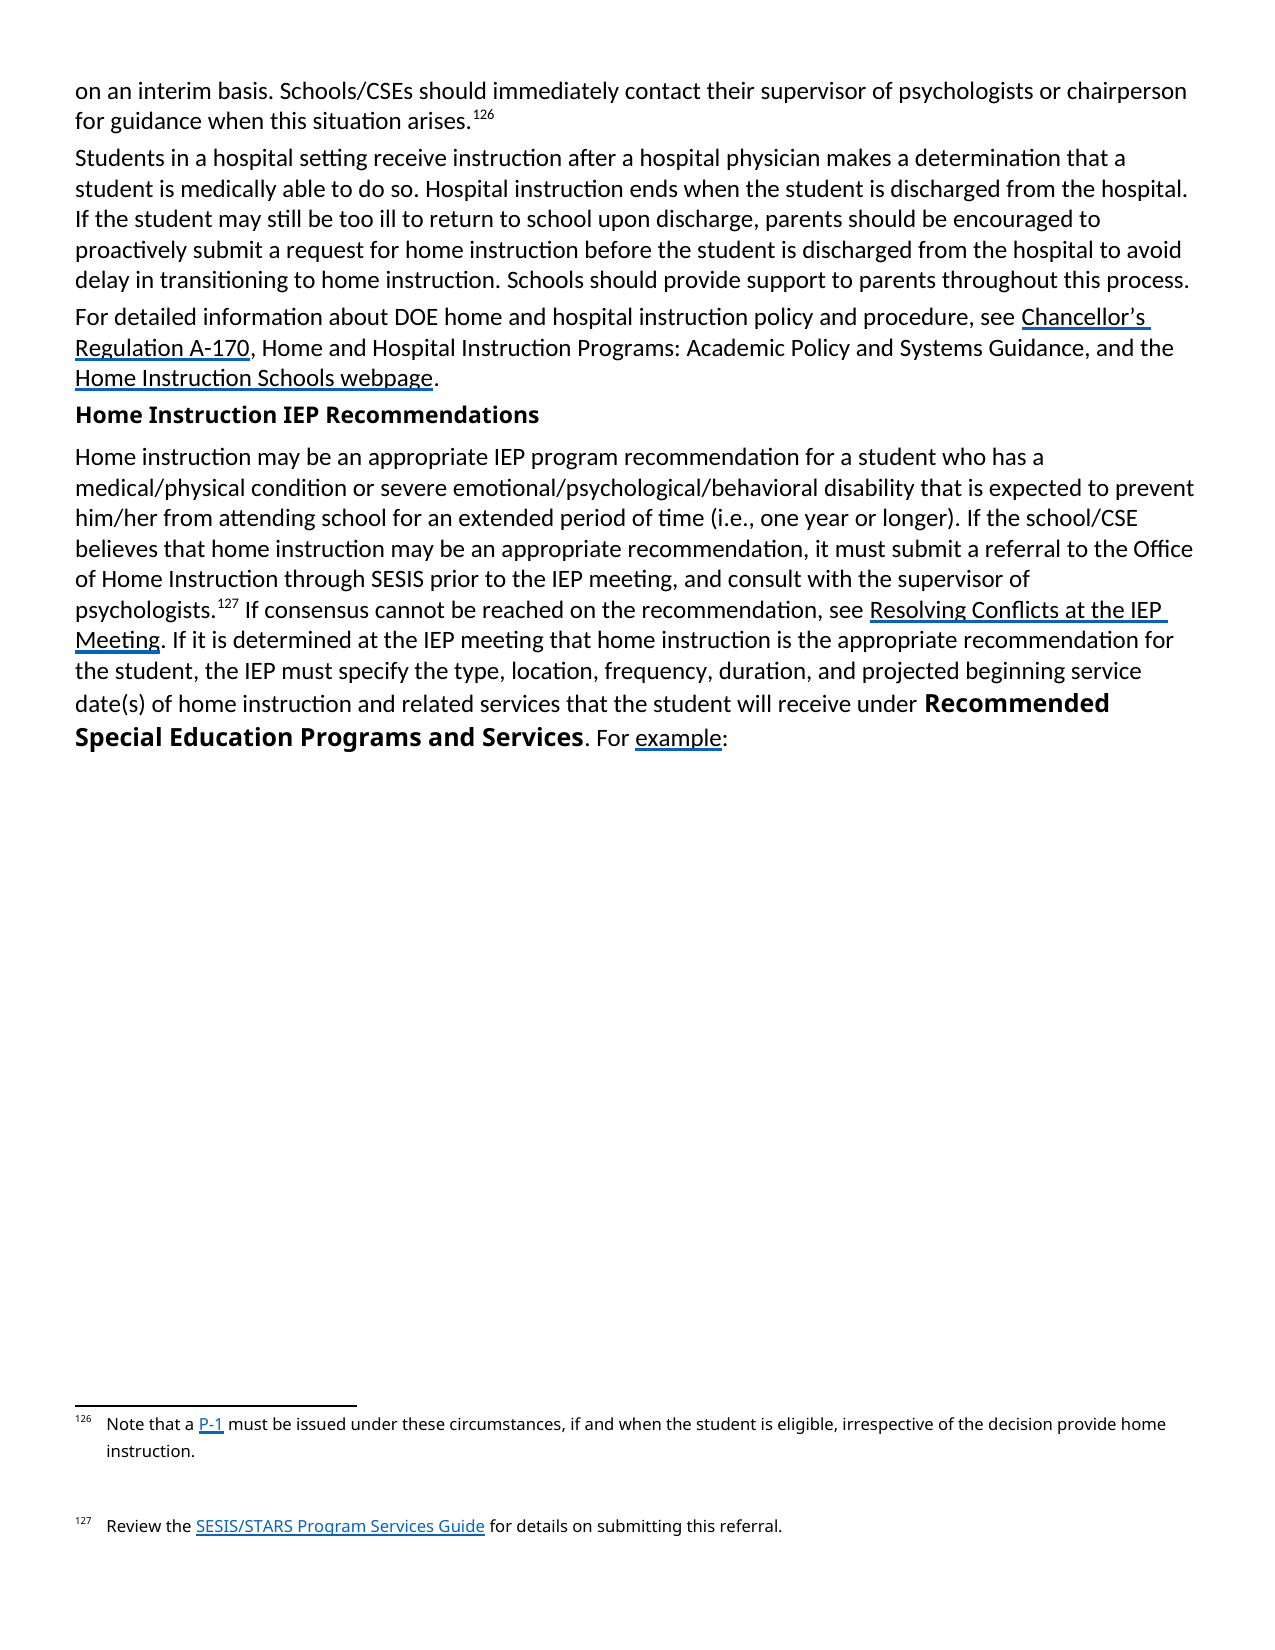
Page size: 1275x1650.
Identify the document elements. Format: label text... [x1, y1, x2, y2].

text Home instruction may be an appropriate IEP program recommendation for a student who has a medical/physical condition or severe emotional/psychological/behavioral disability that is expected to prevent him/her from attending school for an extended period of time (i.e., one year or longer). If the school/CSE believes that home instruction may be an appropriate recommendation, it must submit a referral to the Office of Home Instruction through SESIS prior to the IEP meeting, and consult with the supervisor of psychologists. If consensus cannot be reached on the recommendation, see Resolving Conflicts at the IEP Meeting. If it is determined at the IEP meeting that home instruction is the appropriate recommendation for the student, the IEP must specify the type, location, frequency, duration, and projected beginning service date(s) of home instruction and related services that the student will receive under Recommended Special Education Programs and Services. For example: [75, 441, 1200, 753]
subtitle Home Instruction IEP Recommendations [75, 399, 1200, 430]
text Students in a hospital setting receive instruction after a hospital physician makes a determination that a student is medically able to do so. Hospital instruction ends when the student is discharged from the hospital. If the student may still be too ill to return to school upon discharge, parents should be encouraged to proactively submit a request for home instruction before the student is discharged from the hospital to avoid delay in transitioning to home instruction. Schools should provide support to parents throughout this process. [75, 142, 1200, 295]
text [75, 75, 1200, 136]
text For detailed information about DOE home and hospital instruction policy and procedure, see Chancellor’s Regulation A-170, Home and Hospital Instruction Programs: Academic Policy and Systems Guidance, and the Home Instruction Schools webpage. [75, 301, 1200, 393]
